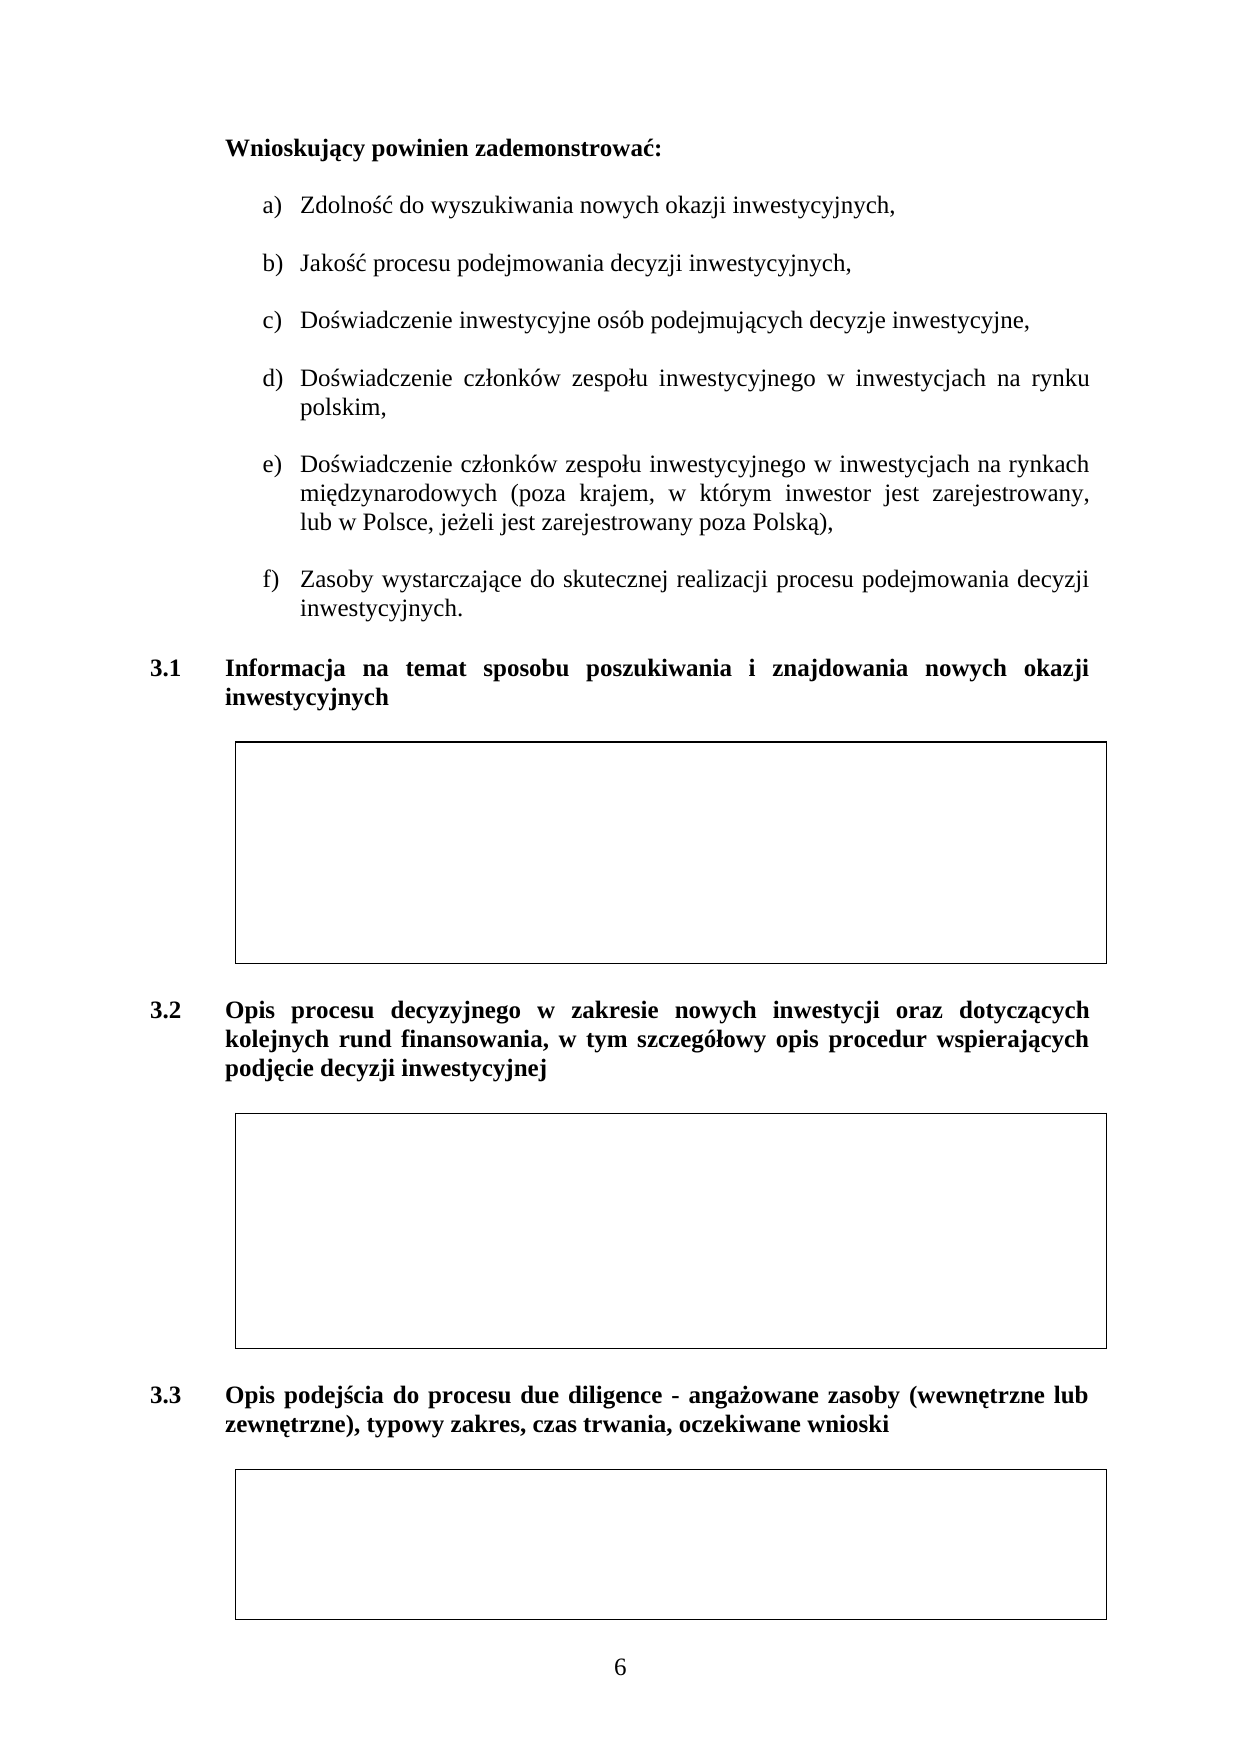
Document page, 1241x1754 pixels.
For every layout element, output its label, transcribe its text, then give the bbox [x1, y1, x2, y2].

table_header [236, 1114, 1106, 1348]
table_header [236, 1470, 1106, 1619]
list Jakość procesu podejmowania decyzji inwestycyjnych, [262, 248, 1090, 277]
list Doświadczenie inwestycyjne osób podejmujących decyzje inwestycyjne, [262, 305, 1090, 334]
list Doświadczenie członków zespołu inwestycyjnego w inwestycjach na rynkach międzynarodowych (poza krajem, w którym inwestor jest zarejestrowany, lub w Polsce, jeżeli jest zarejestrowany poza Polską), [262, 449, 1090, 535]
list Zasoby wystarczające do skutecznej realizacji procesu podejmowania decyzji inwestycyjnych. [262, 564, 1090, 622]
list Opis podejścia do procesu due diligence - angażowane zasoby (wewnętrzne lub zewnętrzne), typowy zakres, czas trwania, oczekiwane wnioski [150, 1381, 1090, 1438]
list Doświadczenie członków zespołu inwestycyjnego w inwestycjach na rynku polskim, [262, 363, 1090, 420]
list Zdolność do wyszukiwania nowych okazji inwestycyjnych, [262, 190, 1090, 219]
table_header [236, 743, 1106, 963]
list Opis procesu decyzyjnego w zakresie nowych inwestycji oraz dotyczących kolejnych rund finansowania, w tym szczegółowy opis procedur wspierających podjęcie decyzji inwestycyjnej [150, 995, 1090, 1081]
text Wnioskujący powinien zademonstrować: [225, 133, 1090, 162]
list Informacja na temat sposobu poszukiwania i znajdowania nowych okazji inwestycyjnych [150, 653, 1090, 710]
